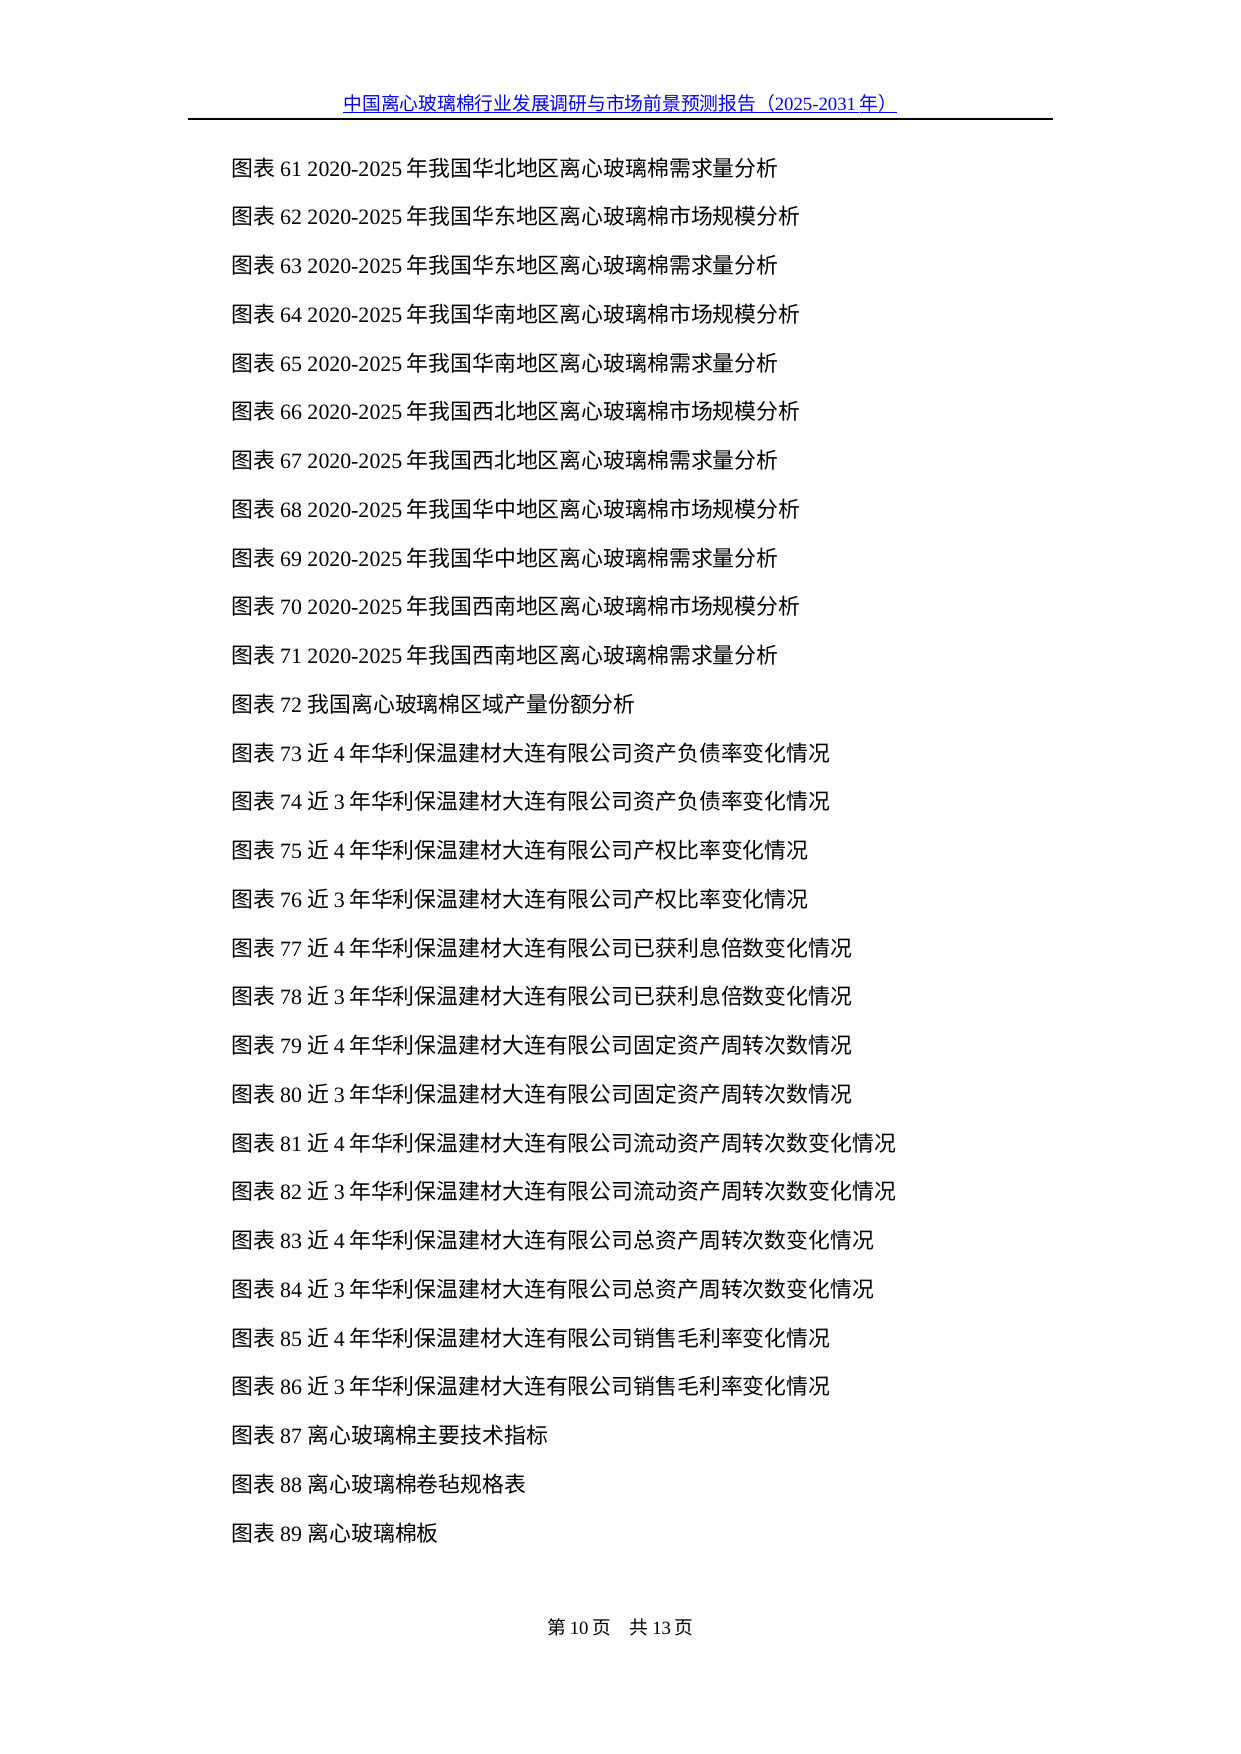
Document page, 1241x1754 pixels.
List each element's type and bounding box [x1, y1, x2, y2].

text [187, 150, 1053, 1548]
